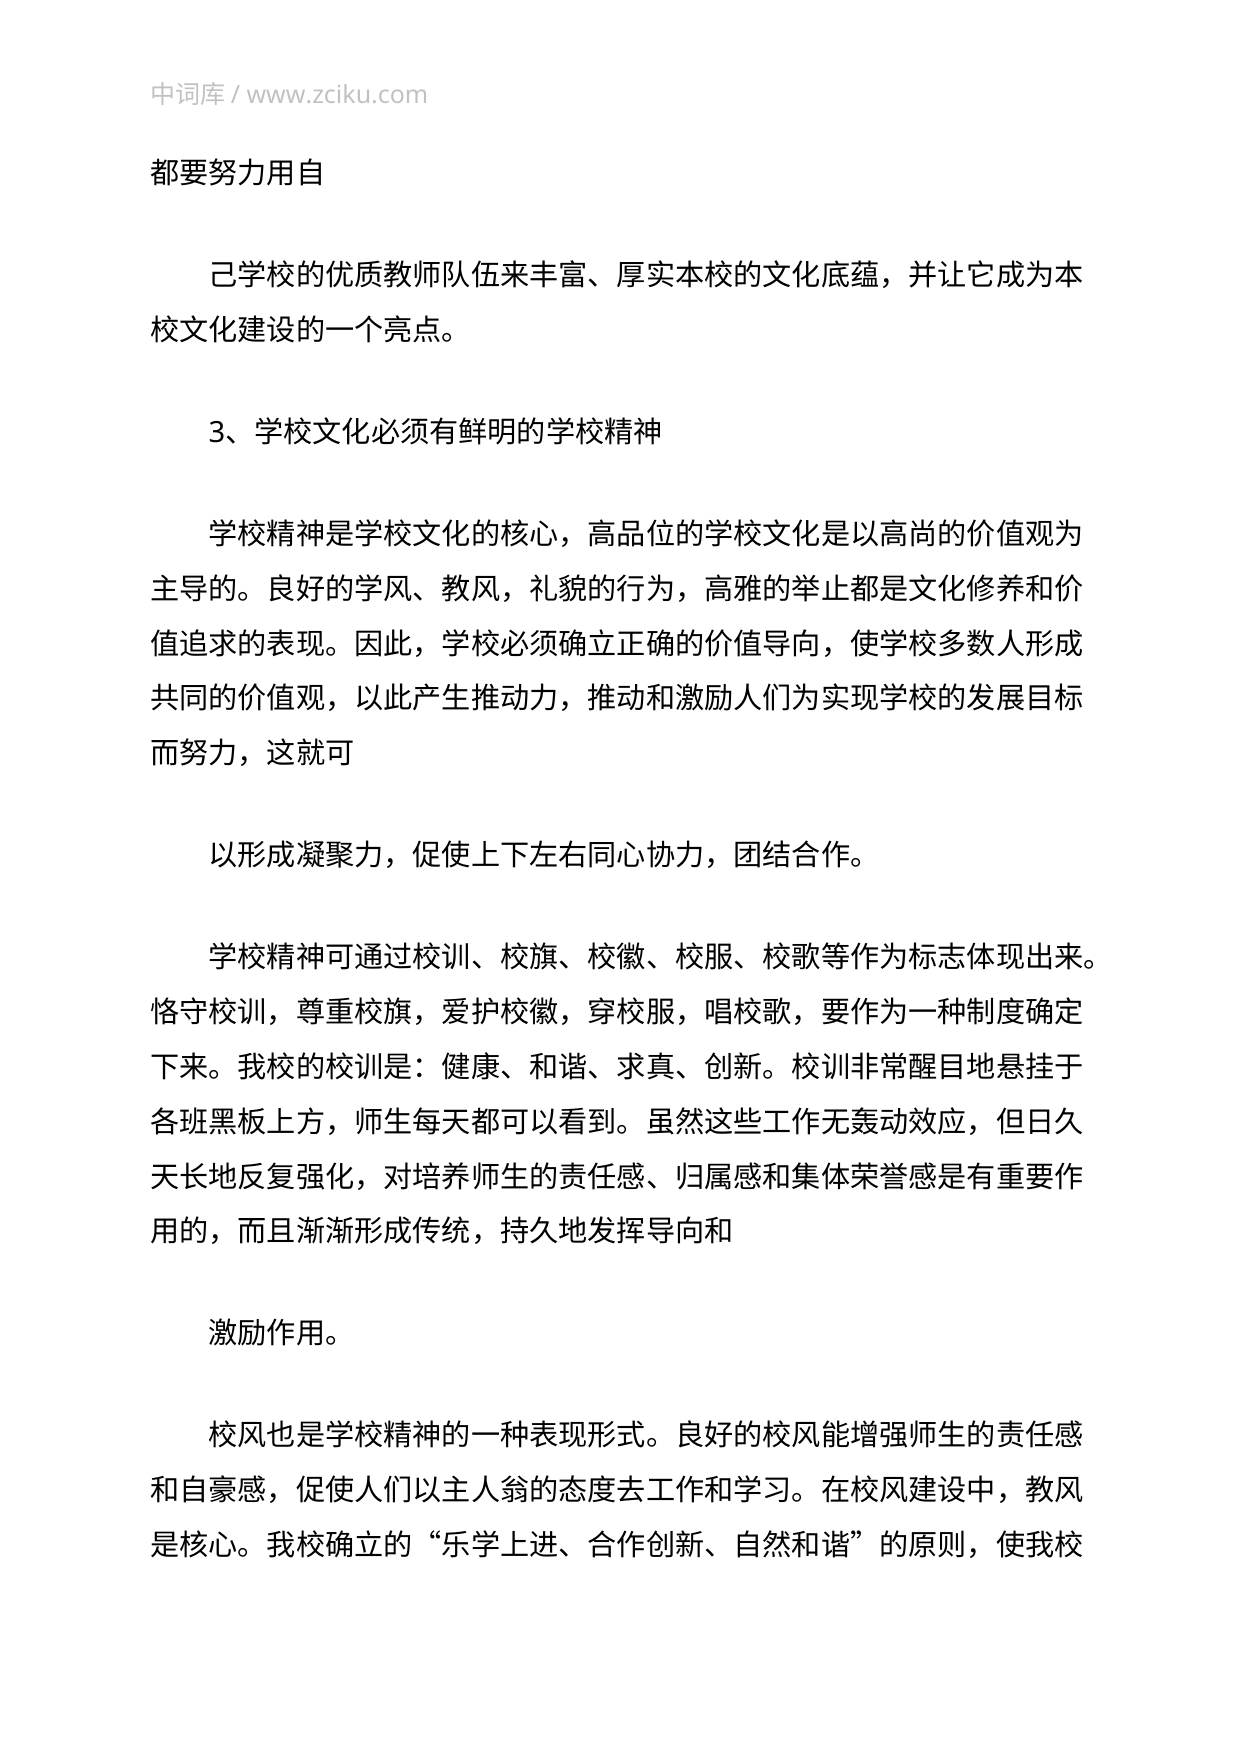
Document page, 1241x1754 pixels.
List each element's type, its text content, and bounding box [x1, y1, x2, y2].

text 以形成凝聚力，促使上下左右同心协力，团结合作。 [150, 832, 1090, 874]
text 学校精神可通过校训、校旗、校徽、校服、校歌等作为标志体现出来。恪守校训，尊重校旗，爱护校徽，穿校服，唱校歌，要作为一种制度确定下来。我校的校训是：健康、和谐、求真、创新。校训非常醒目地悬挂于各班黑板上方，师生每天都可以看到。虽然这些工作无轰动效应，但日久天长地反复强化，对培养师生的责任感、归属感和集体荣誉感是有重要作用的，而且渐渐形成传统，持久地发挥导向和 [150, 933, 1090, 1250]
text 己学校的优质教师队伍来丰富、厚实本校的文化底蕴，并让它成为本校文化建设的一个亮点。 [150, 252, 1090, 349]
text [150, 1412, 1090, 1564]
text 学校精神是学校文化的核心，高品位的学校文化是以高尚的价值观为主导的。良好的学风、教风，礼貌的行为，高雅的举止都是文化修养和价值追求的表现。因此，学校必须确立正确的价值导向，使学校多数人形成共同的价值观，以此产生推动力，推动和激励人们为实现学校的发展目标而努力，这就可 [150, 510, 1090, 772]
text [150, 150, 1090, 192]
text 激励作用。 [150, 1310, 1090, 1352]
text 3、学校文化必须有鲜明的学校精神 [150, 408, 1090, 451]
